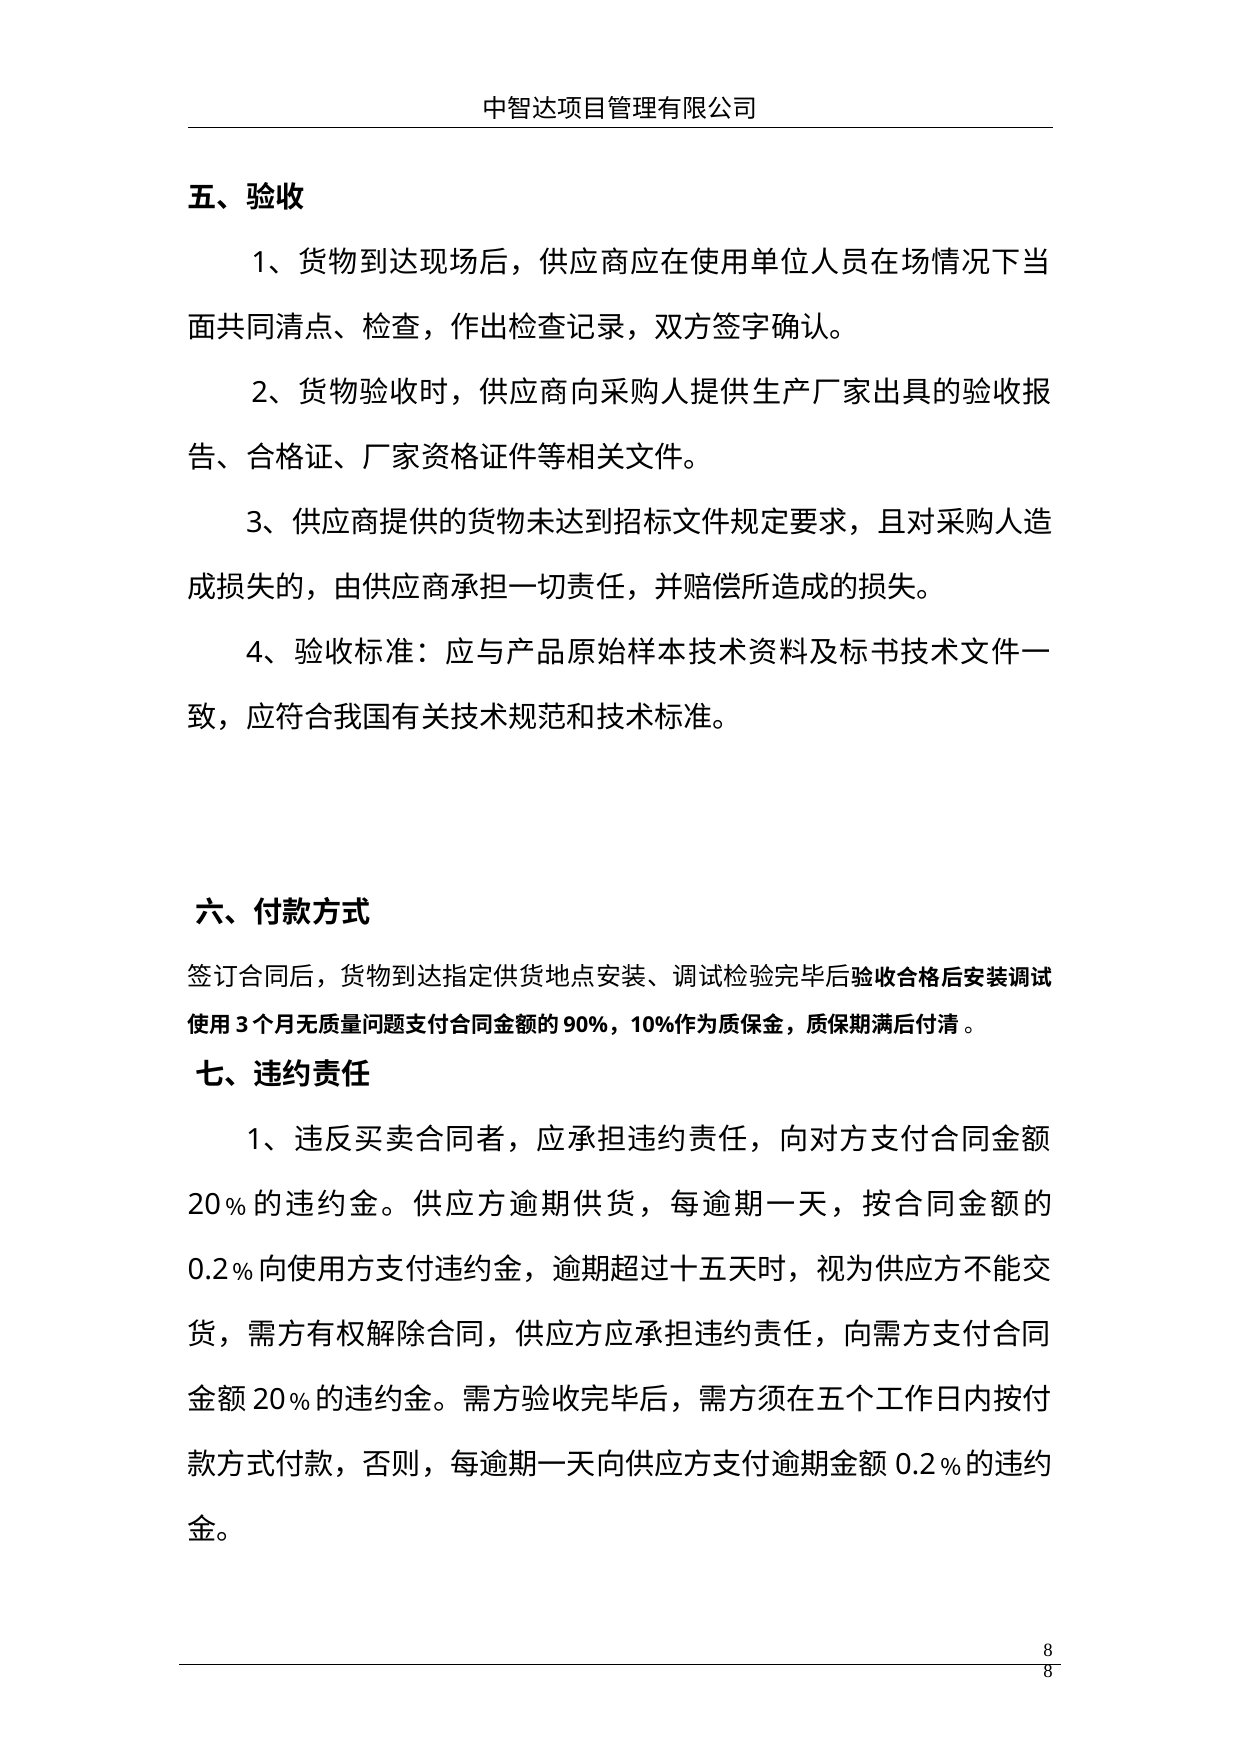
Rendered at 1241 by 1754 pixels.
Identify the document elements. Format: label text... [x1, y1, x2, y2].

text 五、验收 [187, 162, 1053, 227]
text 1、货物到达现场后，供应商应在使用单位人员在场情况下当面共同清点、检查，作出检查记录，双方签字确认。 [187, 227, 1053, 357]
text 3、供应商提供的货物未达到招标文件规定要求，且对采购人造成损失的，由供应商承担一切责任，并赔偿所造成的损失。 [187, 487, 1053, 617]
text 4、验收标准：应与产品原始样本技术资料及标书技术文件一致，应符合我国有关技术规范和技术标准。 [187, 617, 1053, 747]
text 1、违反买卖合同者，应承担违约责任，向对方支付合同金额20﹪的违约金。供应方逾期供货，每逾期一天，按合同金额的0.2﹪向使用方支付违约金，逾期超过十五天时，视为供应方不能交货，需方有权解除合同，供应方应承担违约责任，向需方支付合同金额20﹪的违约金。需方验收完毕后，需方须在五个工作日内按付款方式付款，否则，每逾期一天向供应方支付逾期金额0.2﹪的违约金。 [187, 1104, 1053, 1559]
text 签订合同后，货物到达指定供货地点安装、调试检验完毕后验收合格后安装调试使用3个月无质量问题支付合同金额的90%，10%作为质保金，质保期满后付清 。 [187, 942, 1053, 1039]
text 六、付款方式 [187, 877, 1053, 942]
text 2、货物验收时，供应商向采购人提供生产厂家出具的验收报告、合格证、厂家资格证件等相关文件。 [187, 357, 1053, 487]
text 七、违约责任 [187, 1039, 1053, 1104]
